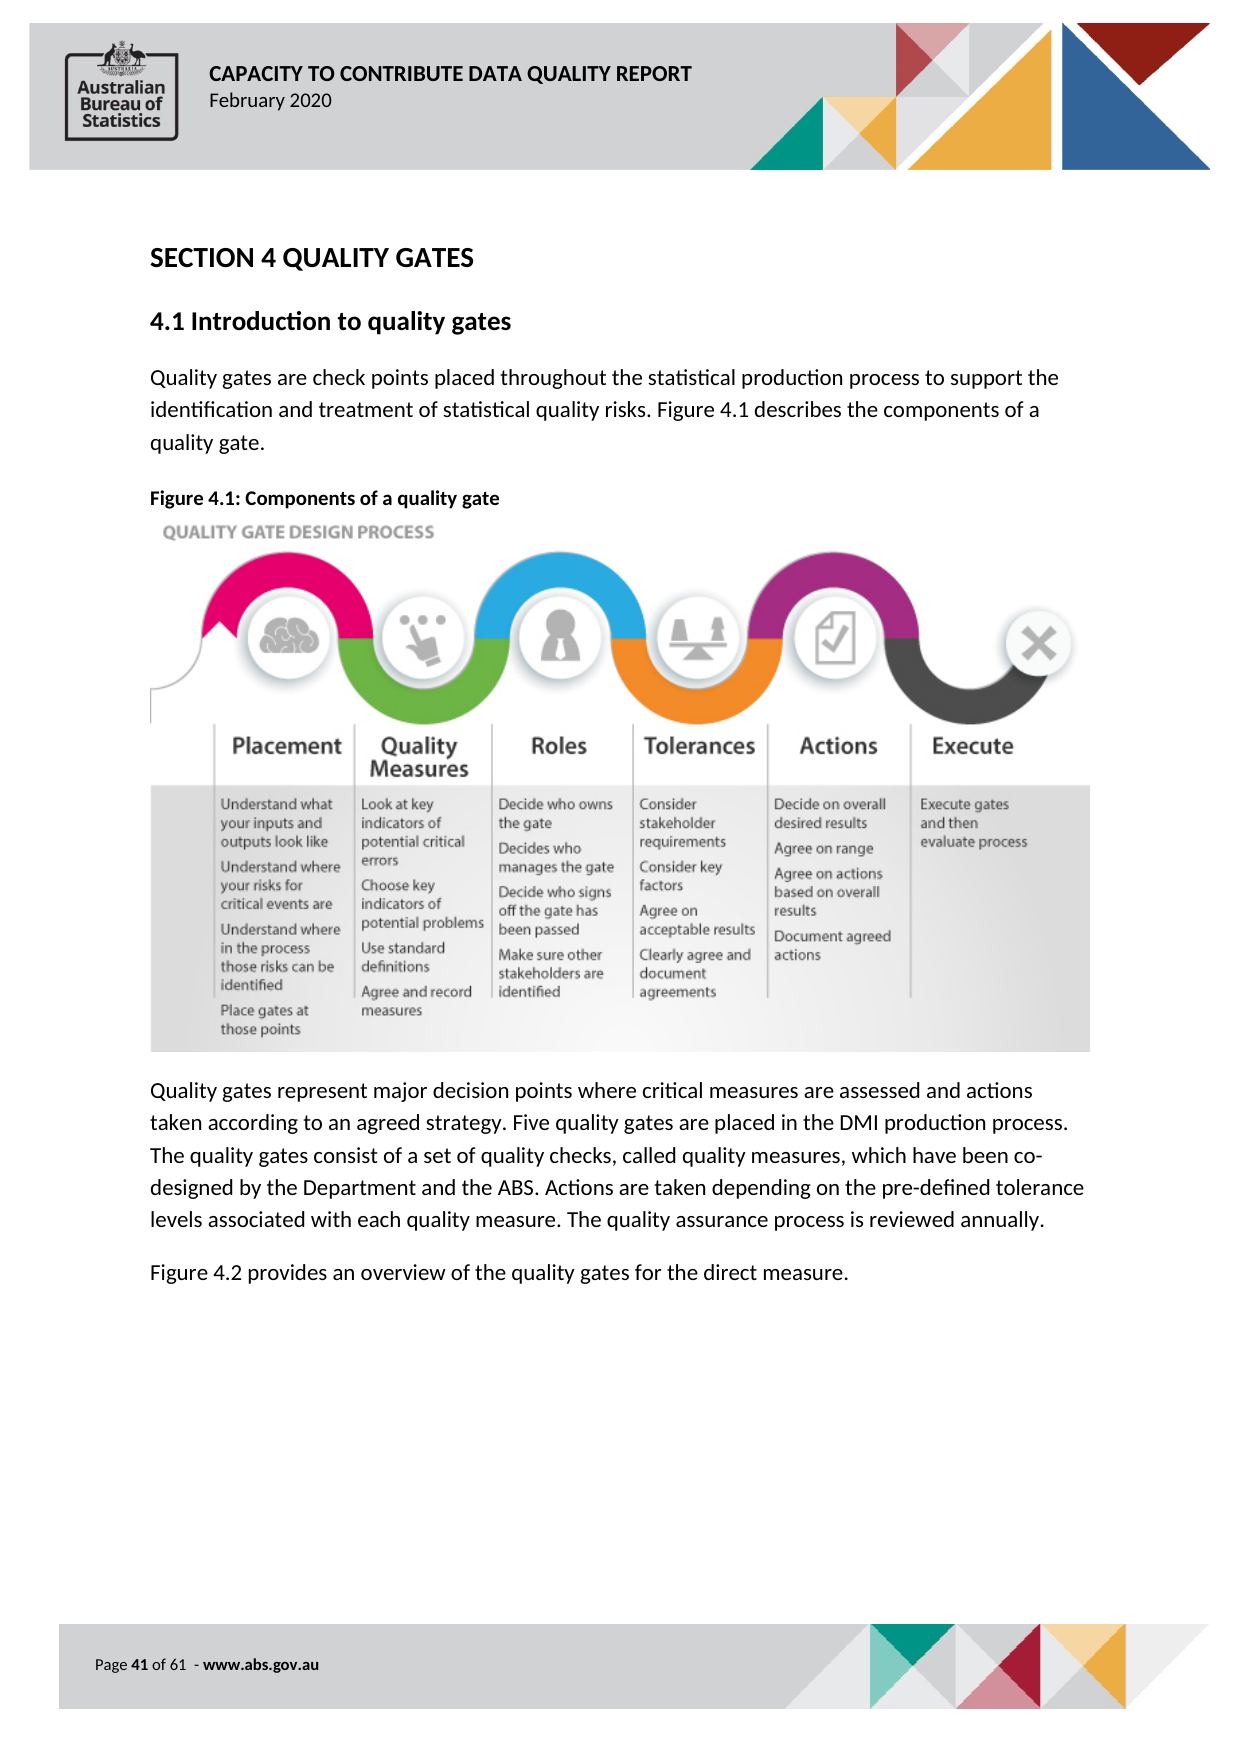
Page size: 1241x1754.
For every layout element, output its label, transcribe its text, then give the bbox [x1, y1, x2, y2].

picture [58, 1624, 1210, 1709]
subtitle Section 4 Quality gates [150, 239, 1090, 274]
text Figure 4.1: Components of a quality gate [150, 485, 1090, 510]
text Quality gates are check points placed throughout the statistical production process to support the identification and treatment of statistical quality risks. Figure 4.1 describes the components of a quality gate. [150, 363, 1090, 456]
picture [150, 514, 1091, 1052]
text Quality gates represent major decision points where critical measures are assessed and actions taken according to an agreed strategy. Five quality gates are placed in the DMI production process. The quality gates consist of a set of quality checks, called quality measures, which have been co-designed by the Department and the ABS. Actions are taken depending on the pre-defined tolerance levels associated with each quality measure. The quality assurance process is reviewed annually. [150, 1076, 1090, 1233]
picture [29, 23, 1211, 170]
text Figure 4.2 provides an overview of the quality gates for the direct measure. [150, 1258, 1090, 1286]
subtitle 4.1 Introduction to quality gates [150, 304, 1090, 338]
